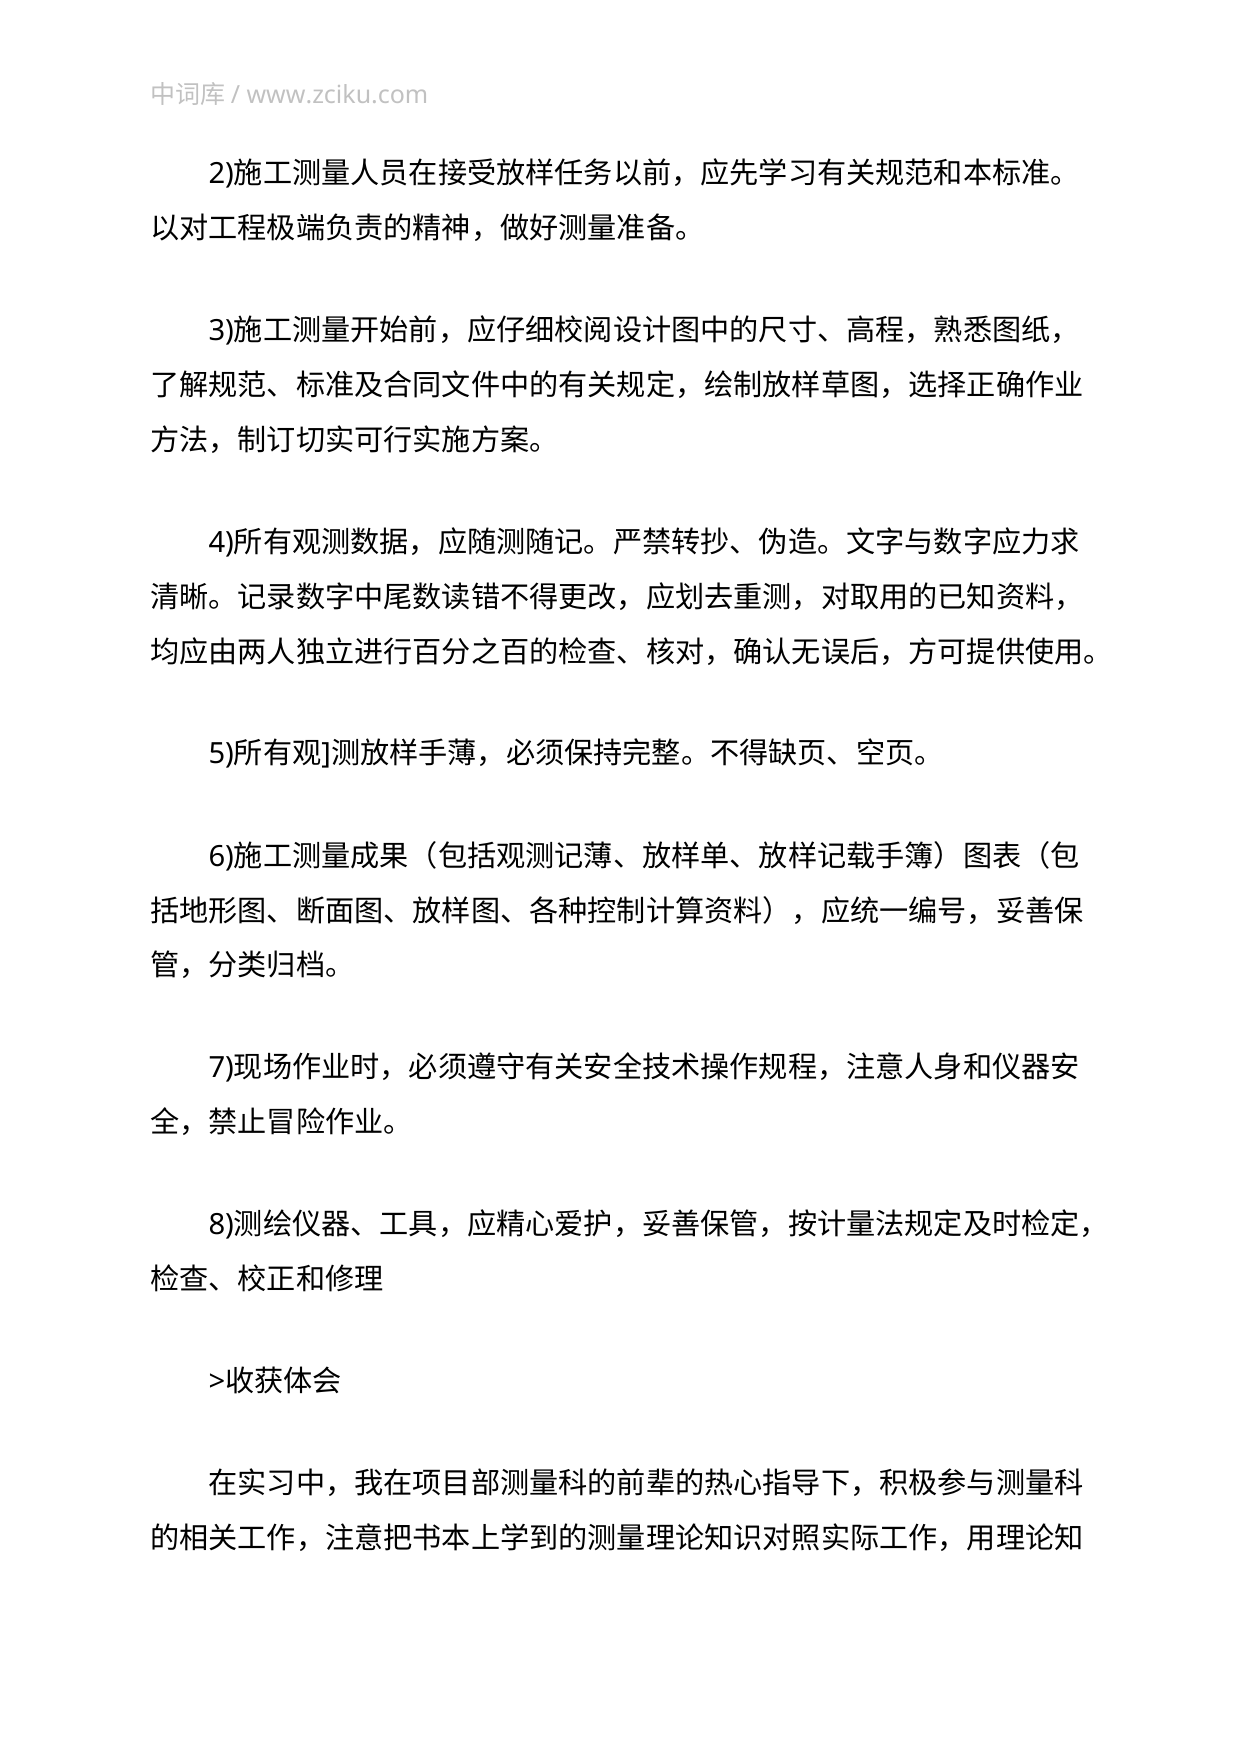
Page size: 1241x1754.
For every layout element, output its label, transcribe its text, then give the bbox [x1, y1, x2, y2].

text >收获体会 [150, 1357, 1090, 1400]
text 4)所有观测数据，应随测随记。严禁转抄、伪造。文字与数字应力求清晰。记录数字中尾数读错不得更改，应划去重测，对取用的已知资料，均应由两人独立进行百分之百的检查、核对，确认无误后，方可提供使用。 [150, 518, 1090, 671]
text 3)施工测量开始前，应仔细校阅设计图中的尺寸、高程，熟悉图纸，了解规范、标准及合同文件中的有关规定，绘制放样草图，选择正确作业方法，制订切实可行实施方案。 [150, 307, 1090, 459]
text 6)施工测量成果（包括观测记薄、放样单、放样记载手簿）图表（包括地形图、断面图、放样图、各种控制计算资料），应统一编号，妥善保管，分类归档。 [150, 832, 1090, 984]
text 5)所有观]测放样手薄，必须保持完整。不得缺页、空页。 [150, 730, 1090, 772]
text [150, 1459, 1090, 1556]
text 2)施工测量人员在接受放样任务以前，应先学习有关规范和本标准。以对工程极端负责的精神，做好测量准备。 [150, 150, 1090, 247]
text 7)现场作业时，必须遵守有关安全技术操作规程，注意人身和仪器安全，禁止冒险作业。 [150, 1044, 1090, 1141]
text 8)测绘仪器、工具，应精心爱护，妥善保管，按计量法规定及时检定，检查、校正和修理 [150, 1201, 1090, 1298]
